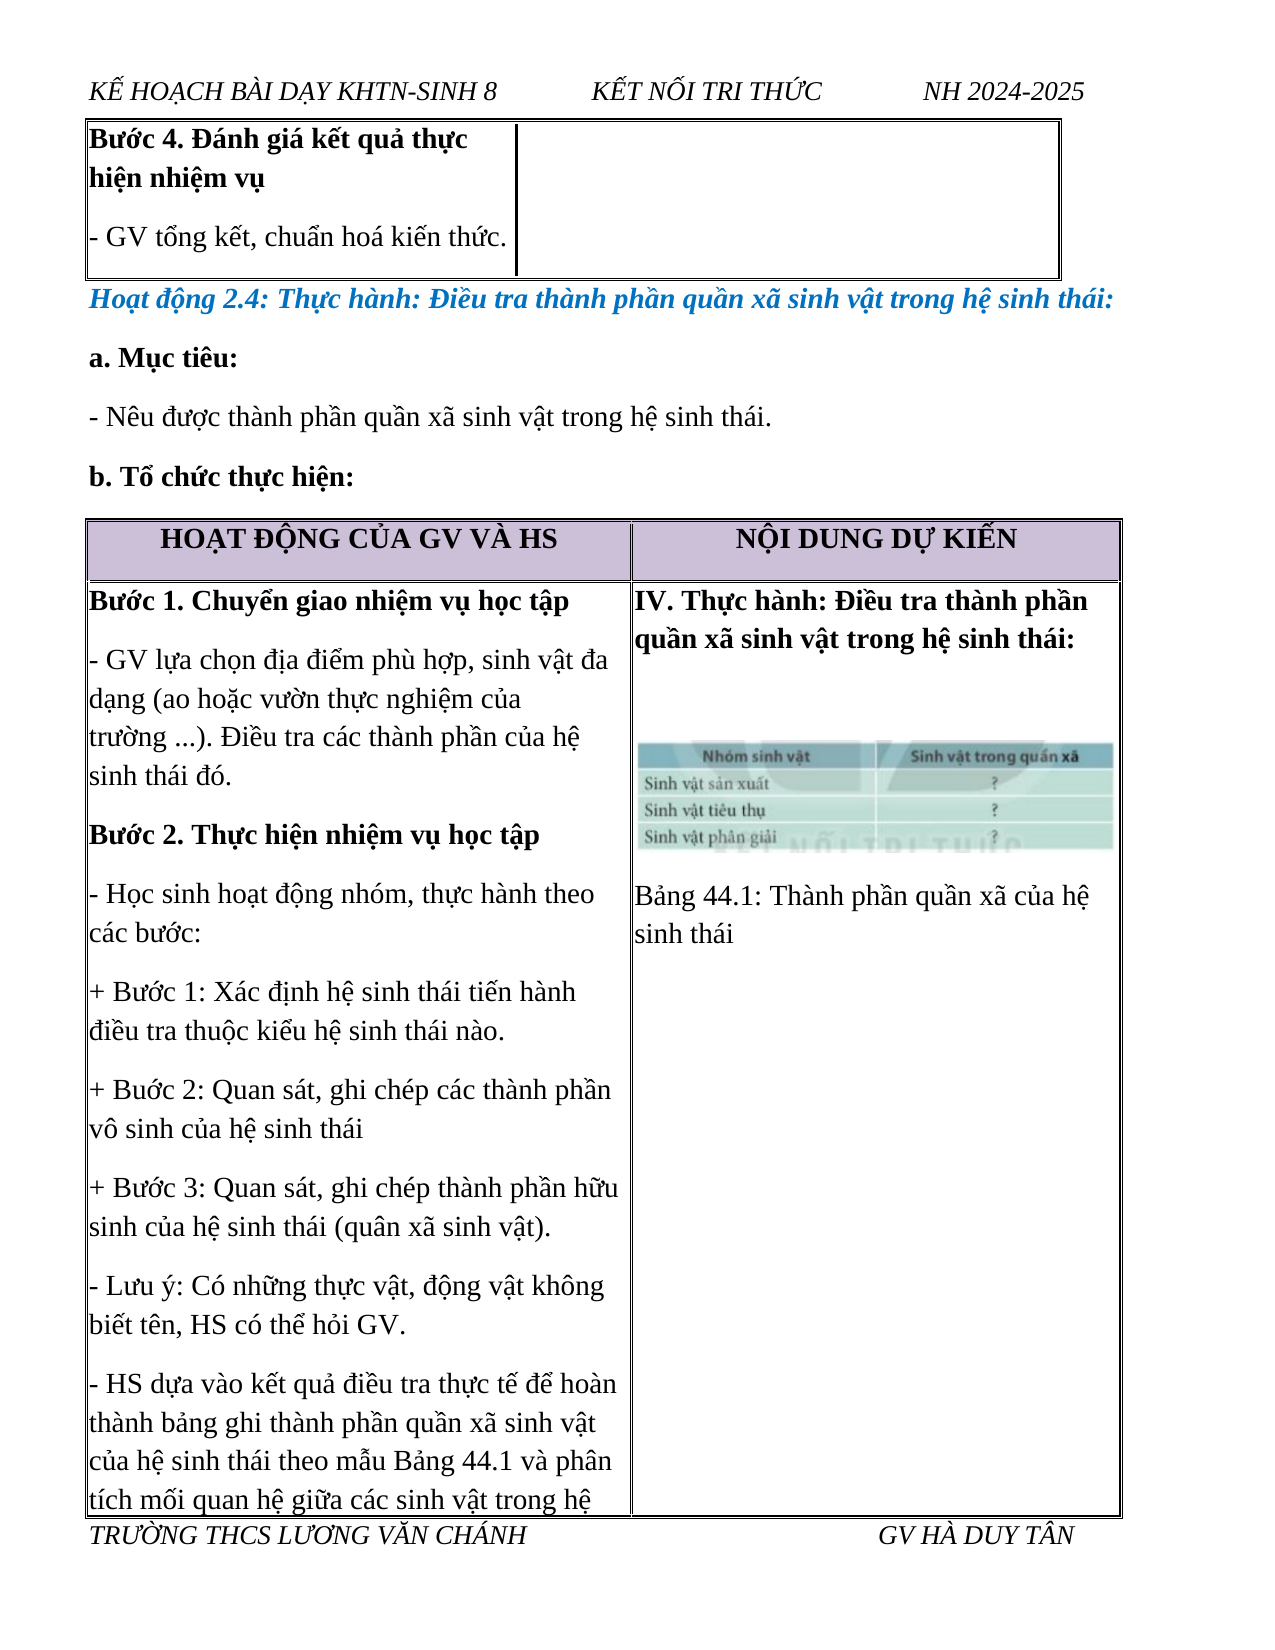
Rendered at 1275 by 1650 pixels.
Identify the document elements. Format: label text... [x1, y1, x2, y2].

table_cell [516, 122, 1058, 277]
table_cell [88, 122, 516, 277]
text - Nêu được thành phần quần xã sinh vật trong hệ sinh thái. [89, 399, 1186, 433]
text a. Mục tiêu: [89, 340, 1186, 374]
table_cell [86, 580, 632, 1515]
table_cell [632, 580, 1121, 1515]
picture [634, 740, 1116, 853]
table_header NỘI DUNG DỰ KIẾN [632, 522, 1119, 580]
text Hoạt động 2.4: Thực hành: Điều tra thành phần quần xã sinh vật trong hệ sinh thái: [89, 281, 1186, 314]
table_header HOẠT ĐỘNG CỦA GV VÀ HS [88, 522, 632, 580]
text b. Tổ chức thực hiện: [89, 459, 1186, 492]
